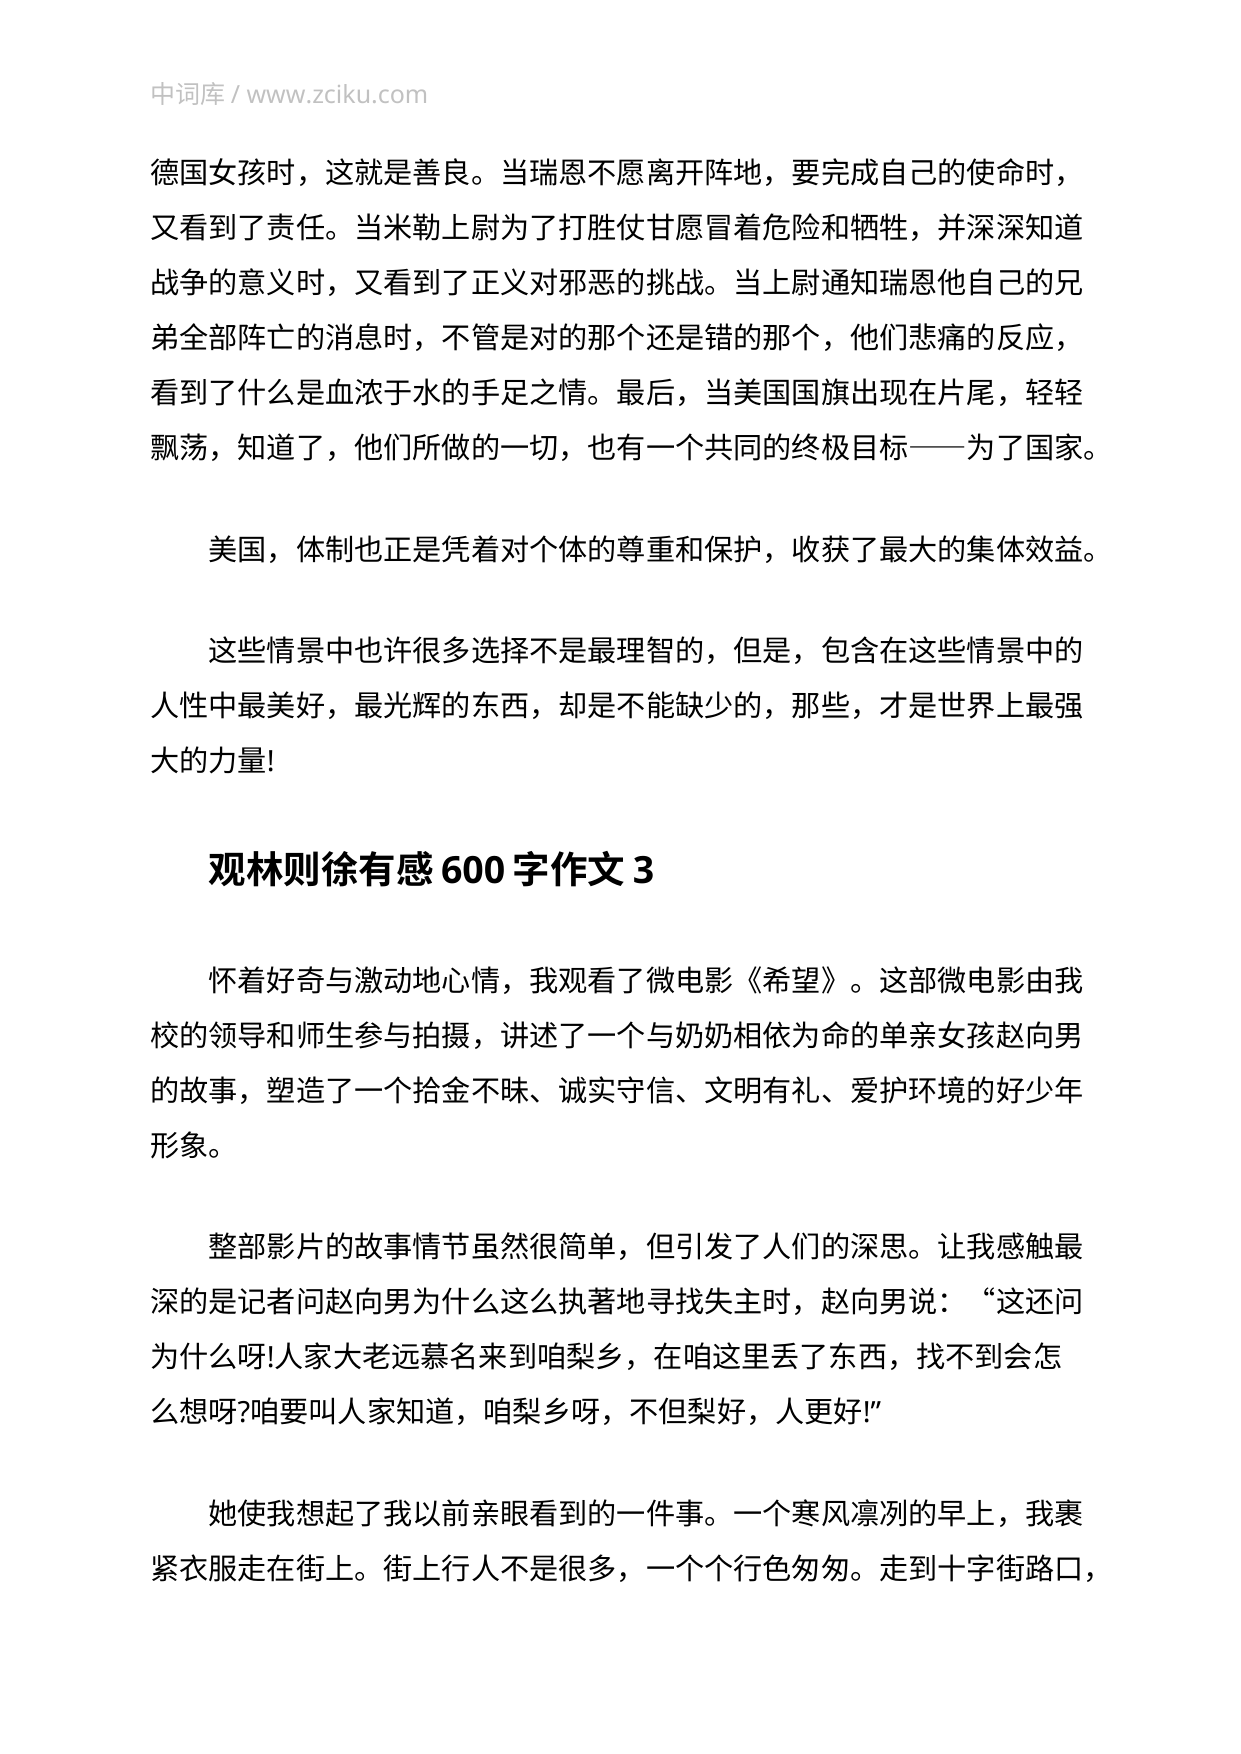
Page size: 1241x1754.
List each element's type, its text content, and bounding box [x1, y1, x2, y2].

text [150, 1491, 1090, 1588]
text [150, 150, 1090, 467]
text 观林则徐有感600字作文3 [150, 840, 1090, 894]
text 美国，体制也正是凭着对个体的尊重和保护，收获了最大的集体效益。 [150, 526, 1090, 568]
text 整部影片的故事情节虽然很简单，但引发了人们的深思。让我感触最深的是记者问赵向男为什么这么执著地寻找失主时，赵向男说：“这还问为什么呀!人家大老远慕名来到咱梨乡，在咱这里丢了东西，找不到会怎么想呀?咱要叫人家知道，咱梨乡呀，不但梨好，人更好!” [150, 1224, 1090, 1431]
text 这些情景中也许很多选择不是最理智的，但是，包含在这些情景中的人性中最美好，最光辉的东西，却是不能缺少的，那些，才是世界上最强大的力量! [150, 628, 1090, 780]
text 怀着好奇与激动地心情，我观看了微电影《希望》。这部微电影由我校的领导和师生参与拍摄，讲述了一个与奶奶相依为命的单亲女孩赵向男的故事，塑造了一个拾金不昧、诚实守信、文明有礼、爱护环境的好少年形象。 [150, 957, 1090, 1164]
